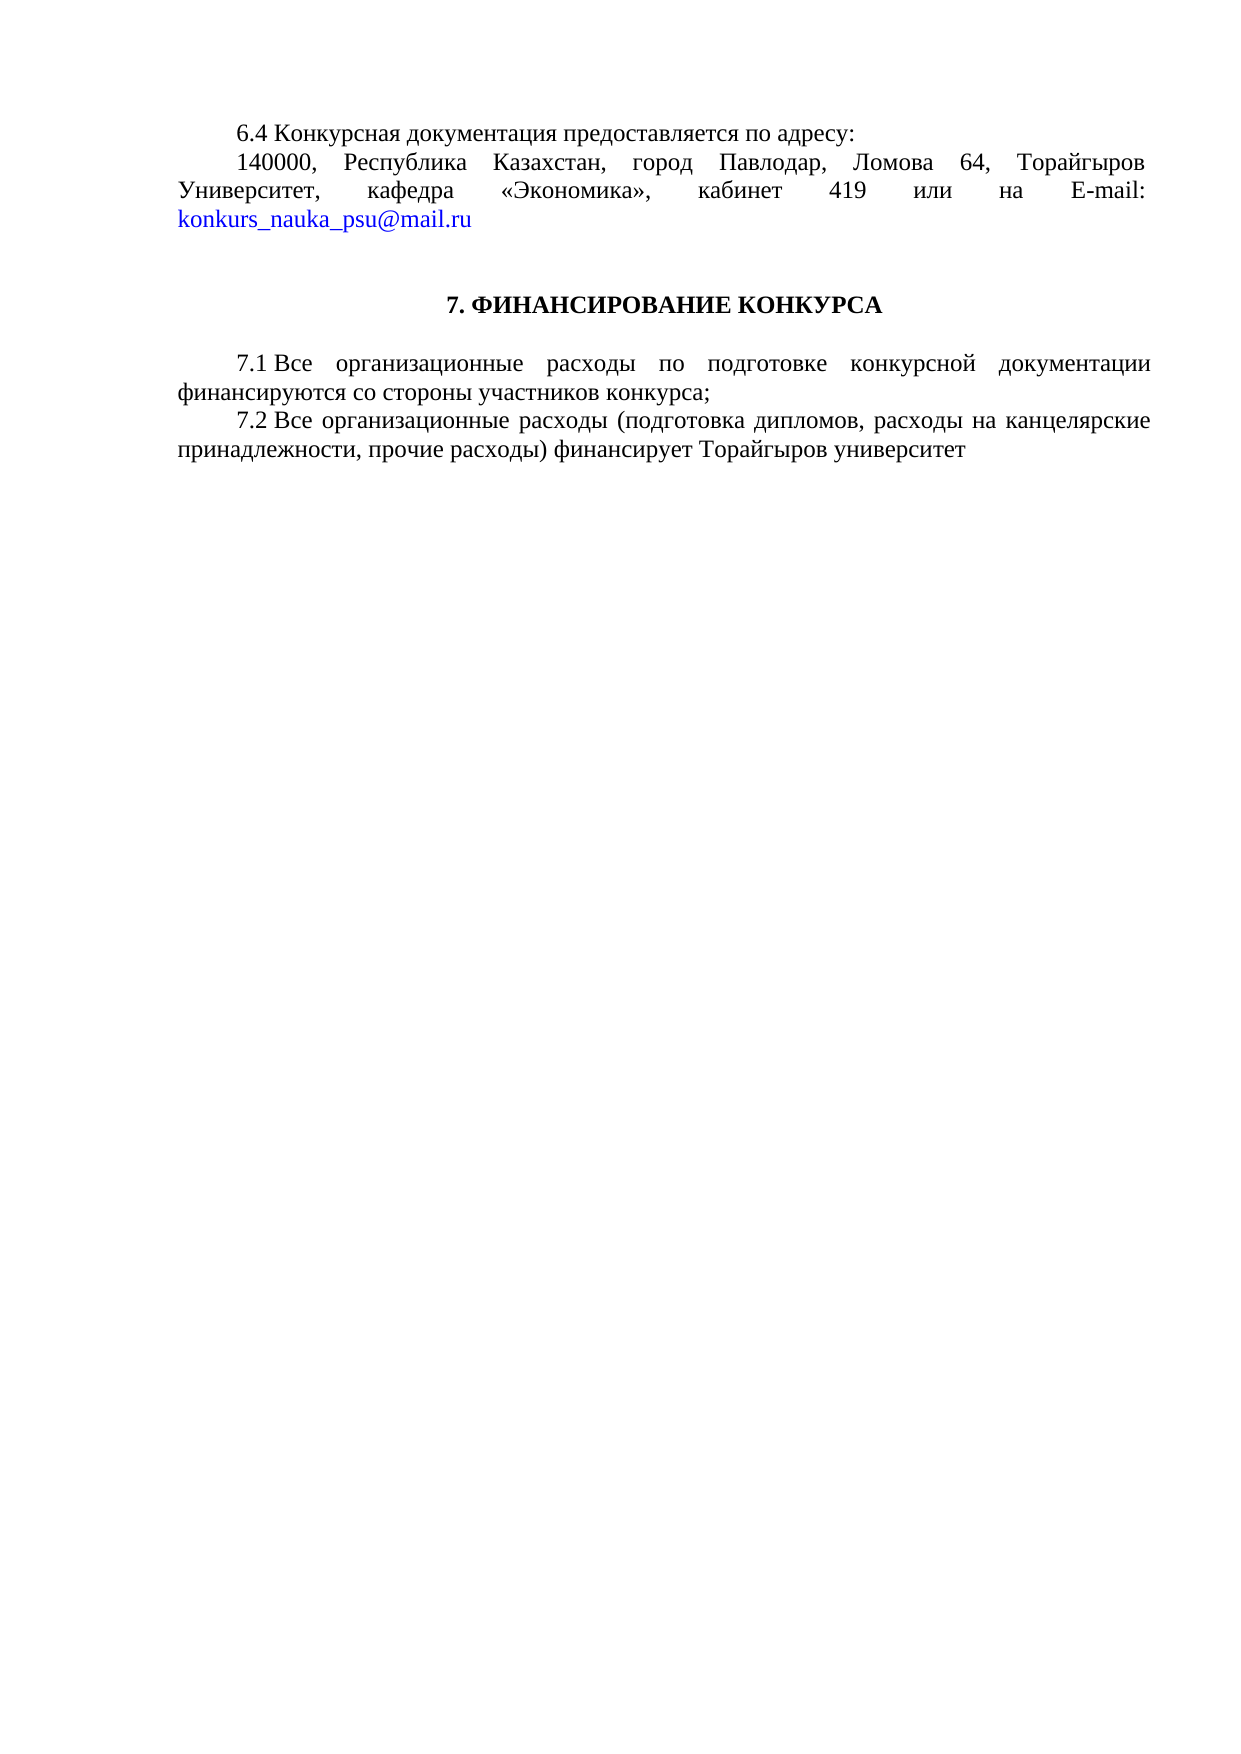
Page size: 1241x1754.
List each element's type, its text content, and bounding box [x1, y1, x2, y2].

text 7.1 Все организационные расходы по подготовке конкурсной документации финансируются со стороны участников конкурса; [177, 348, 1152, 406]
text 6.4 Конкурсная документация предоставляется по адресу: [177, 118, 1146, 147]
text 140000, Республика Казахстан, город Павлодар, Ломова 64, Торайгыров Университет, кафедра «Экономика», кабинет 419 или на E-mail: konkurs_nauka_psu@mail.ru [177, 147, 1146, 233]
text 7. ФИНАНСИРОВАНИЕ КОНКУРСА [177, 291, 1152, 319]
text 7.2 Все организационные расходы (подготовка дипломов, расходы на канцелярские принадлежности, прочие расходы) финансирует Торайгыров университет [177, 406, 1152, 463]
